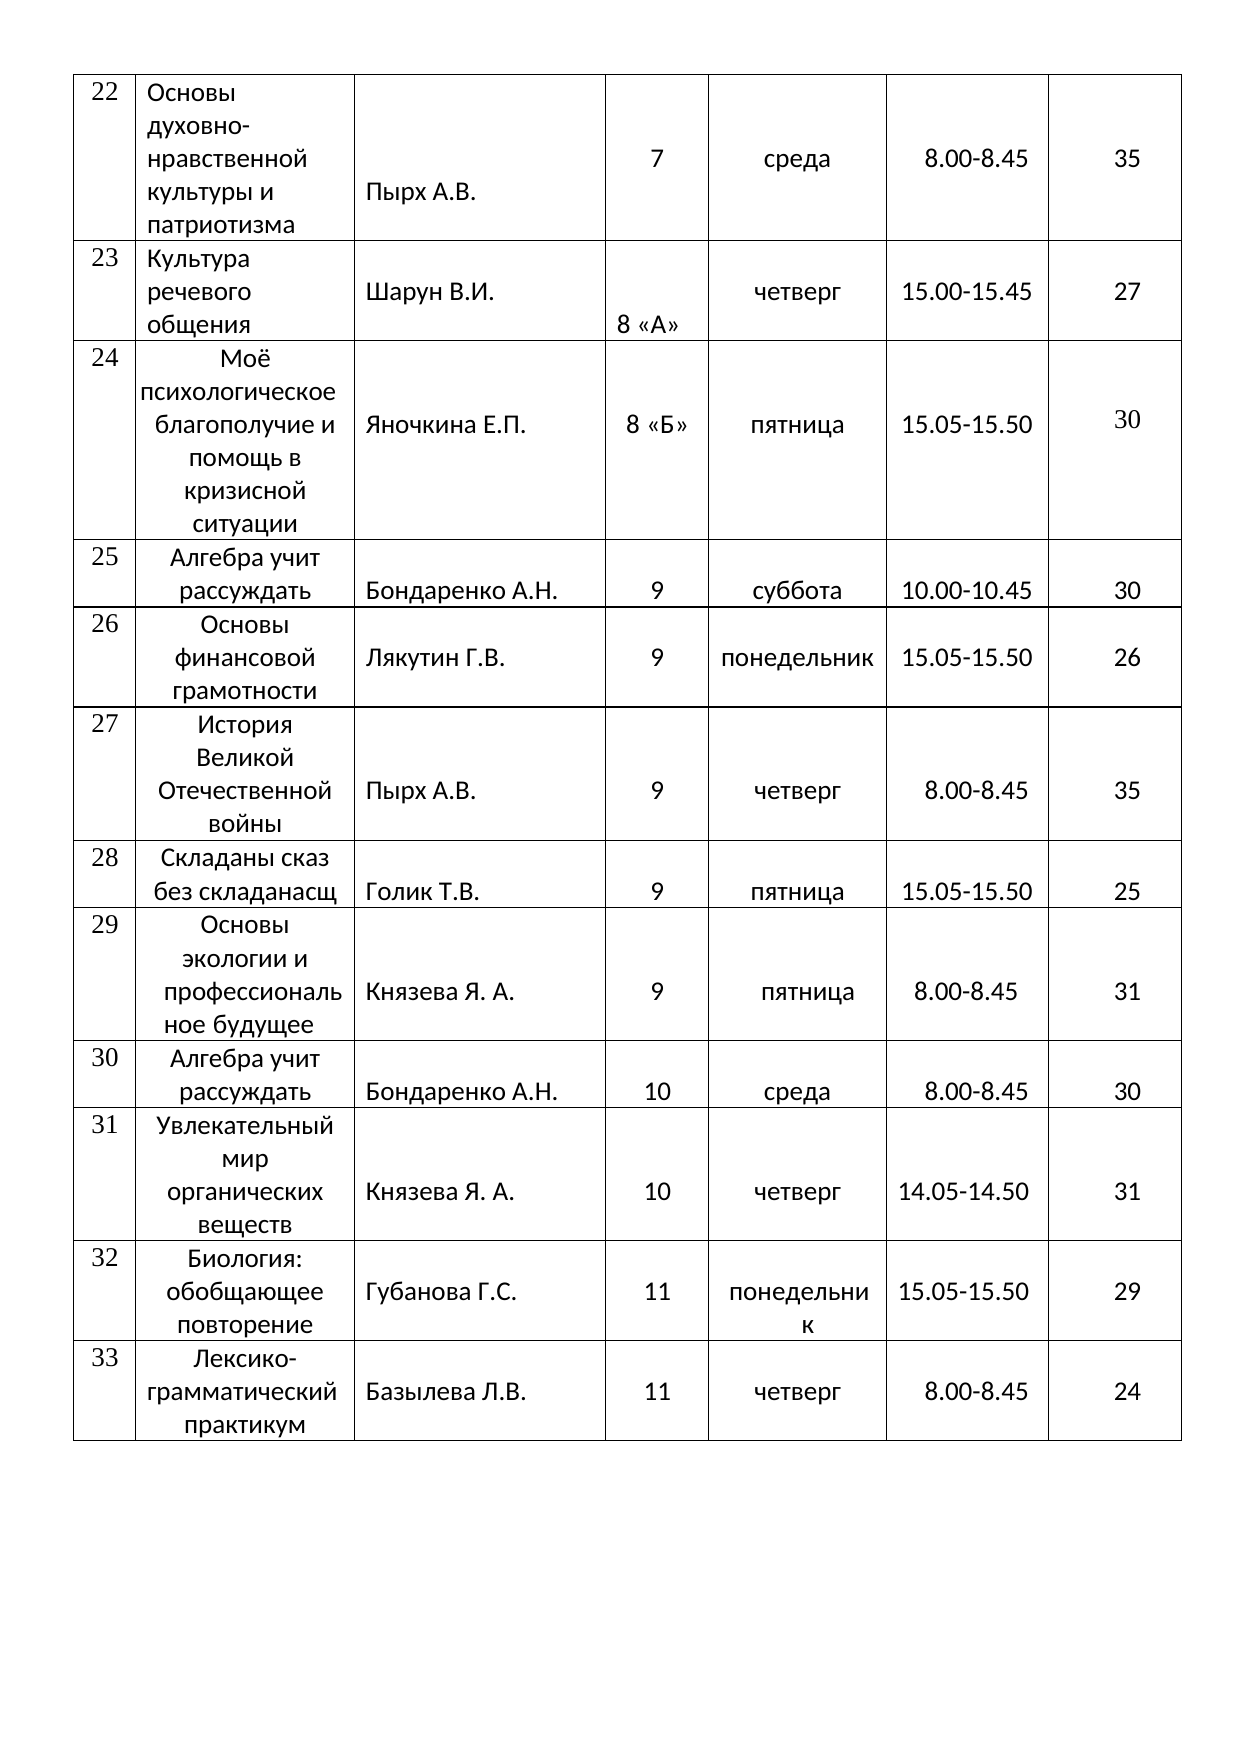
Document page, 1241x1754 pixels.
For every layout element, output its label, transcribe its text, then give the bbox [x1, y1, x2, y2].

table_cell 35 [1049, 75, 1181, 240]
table_cell 27 [74, 708, 135, 839]
table_cell 8.00-8.45 [887, 1041, 1048, 1107]
table_cell пятница [709, 841, 886, 907]
table_cell 10.00-10.45 [887, 540, 1048, 606]
table_cell 31 [1049, 908, 1181, 1040]
table_cell 30 [1049, 341, 1181, 539]
table_cell 10 [606, 1108, 708, 1240]
table_cell Увлекательный мир органических веществ [136, 1108, 354, 1240]
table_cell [136, 75, 354, 240]
table_cell четверг [709, 708, 886, 839]
table_cell 27 [1049, 241, 1181, 340]
table_cell Моё психологическое благополучие и помощь в кризисной ситуации [136, 341, 354, 539]
table_cell Лексико- грамматический практикум [136, 1341, 354, 1440]
table_cell 8.00-8.45 [887, 75, 1048, 240]
table_cell 10 [606, 1041, 708, 1107]
table_cell 22 [74, 75, 135, 240]
table_cell 35 [1049, 708, 1181, 839]
table_cell 30 [1049, 1041, 1181, 1107]
table_cell Пырх А.В. [355, 708, 605, 839]
table_cell Губанова Г.С. [355, 1241, 605, 1340]
table_cell четверг [709, 1341, 886, 1440]
table_cell 31 [1049, 1108, 1181, 1240]
table_cell 25 [74, 540, 135, 606]
table_cell 26 [1049, 608, 1181, 706]
table_cell 15.00-15.45 [887, 241, 1048, 340]
table_cell 29 [74, 908, 135, 1040]
table_cell 9 [606, 908, 708, 1040]
table_cell 8 «А» [606, 241, 708, 340]
table_cell 14.05-14.50 [887, 1108, 1048, 1240]
table_cell Алгебра учит рассуждать [136, 540, 354, 606]
table_cell 15.05-15.50 [887, 1241, 1048, 1340]
table_cell среда [709, 1041, 886, 1107]
table_cell 23 [74, 241, 135, 340]
table_cell Бондаренко А.Н. [355, 1041, 605, 1107]
table_cell понедельник [709, 1241, 886, 1340]
table_cell Основы финансовой грамотности [136, 608, 354, 706]
table_cell 7 [606, 75, 708, 240]
table_cell 33 [74, 1341, 135, 1440]
table_cell Культура речевого общения [136, 241, 354, 340]
table_cell 26 [74, 608, 135, 706]
table_cell 9 [606, 608, 708, 706]
table_cell 30 [74, 1041, 135, 1107]
table_cell Алгебра учит рассуждать [136, 1041, 354, 1107]
table_cell среда [709, 75, 886, 240]
table_cell Бондаренко А.Н. [355, 540, 605, 606]
table_cell 25 [1049, 841, 1181, 907]
table_cell Лякутин Г.В. [355, 608, 605, 706]
table_cell Основы экологии и профессиональное будущее [136, 908, 354, 1040]
table_cell 8.00-8.45 [887, 1341, 1048, 1440]
table_cell суббота [709, 540, 886, 606]
table_cell Складаны сказ без складанасщ [136, 841, 354, 907]
table_cell 28 [74, 841, 135, 907]
table_cell 32 [74, 1241, 135, 1340]
table_cell Базылева Л.В. [355, 1341, 605, 1440]
table_cell 15.05-15.50 [887, 841, 1048, 907]
table_cell пятница [709, 341, 886, 539]
table_cell 8.00-8.45 [887, 908, 1048, 1040]
table_cell 9 [606, 708, 708, 839]
table_cell Голик Т.В. [355, 841, 605, 907]
table_cell понедельник [709, 608, 886, 706]
table_cell Князева Я. А. [355, 908, 605, 1040]
table_cell четверг [709, 1108, 886, 1240]
table_cell История Великой Отечественной войны [136, 708, 354, 839]
table_cell 9 [606, 841, 708, 907]
table_cell 30 [1049, 540, 1181, 606]
table_cell Пырх А.В. [355, 75, 605, 240]
table_cell 29 [1049, 1241, 1181, 1340]
table_cell 9 [606, 540, 708, 606]
table_cell 11 [606, 1341, 708, 1440]
table_cell Яночкина Е.П. [355, 341, 605, 539]
table_cell 11 [606, 1241, 708, 1340]
table_cell 31 [74, 1108, 135, 1240]
table_cell 15.05-15.50 [887, 608, 1048, 706]
table_cell Шарун В.И. [355, 241, 605, 340]
table_cell 8 «Б» [606, 341, 708, 539]
table_cell четверг [709, 241, 886, 340]
table_cell Биология: обобщающее повторение [136, 1241, 354, 1340]
table_cell 24 [1049, 1341, 1181, 1440]
table_cell 24 [74, 341, 135, 539]
table_cell пятница [709, 908, 886, 1040]
table_cell 15.05-15.50 [887, 341, 1048, 539]
table_cell 8.00-8.45 [887, 708, 1048, 839]
table_cell Князева Я. А. [355, 1108, 605, 1240]
